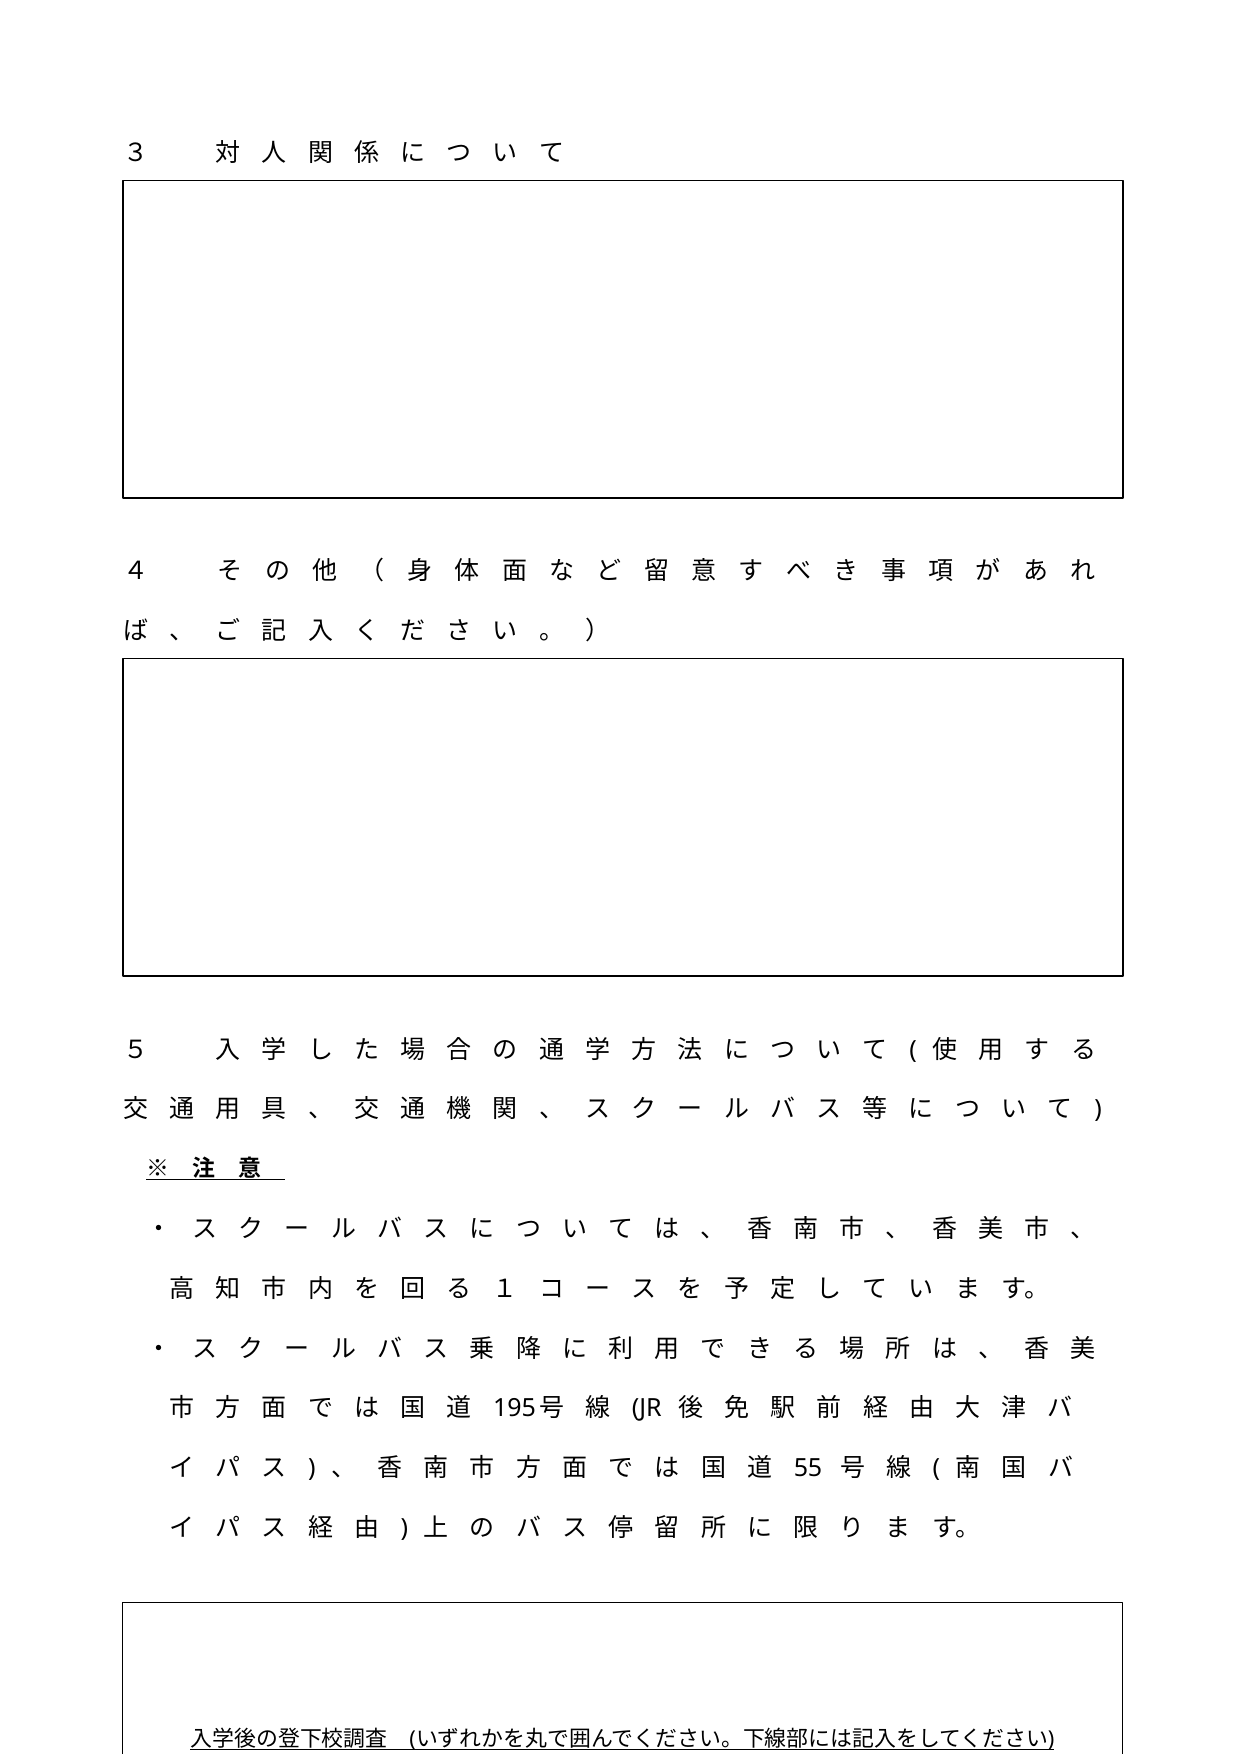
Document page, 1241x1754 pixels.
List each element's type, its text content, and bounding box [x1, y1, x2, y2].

text ・スクールバスについては、香南市、香美市、高知市内を回る１コースを予定しています。 [143, 1197, 1117, 1316]
text ・スクールバス乗降に利用できる場所は、香美市方面では国道195号線(JR後免駅前経由大津バイパス)、香南市方面では国道55号線(南国バイパス経由)上のバス停留所に限ります。 [143, 1316, 1117, 1556]
text ４ その他（身体面など留意すべき事項があれば、ご記入ください。） [123, 539, 1117, 658]
text ５ 入学した場合の通学方法について(使用する交通用具、交通機関、スクールバス等について) [123, 1017, 1117, 1137]
text ※ 注 意 [123, 1137, 1117, 1197]
text ３ 対人関係について [123, 121, 1117, 180]
